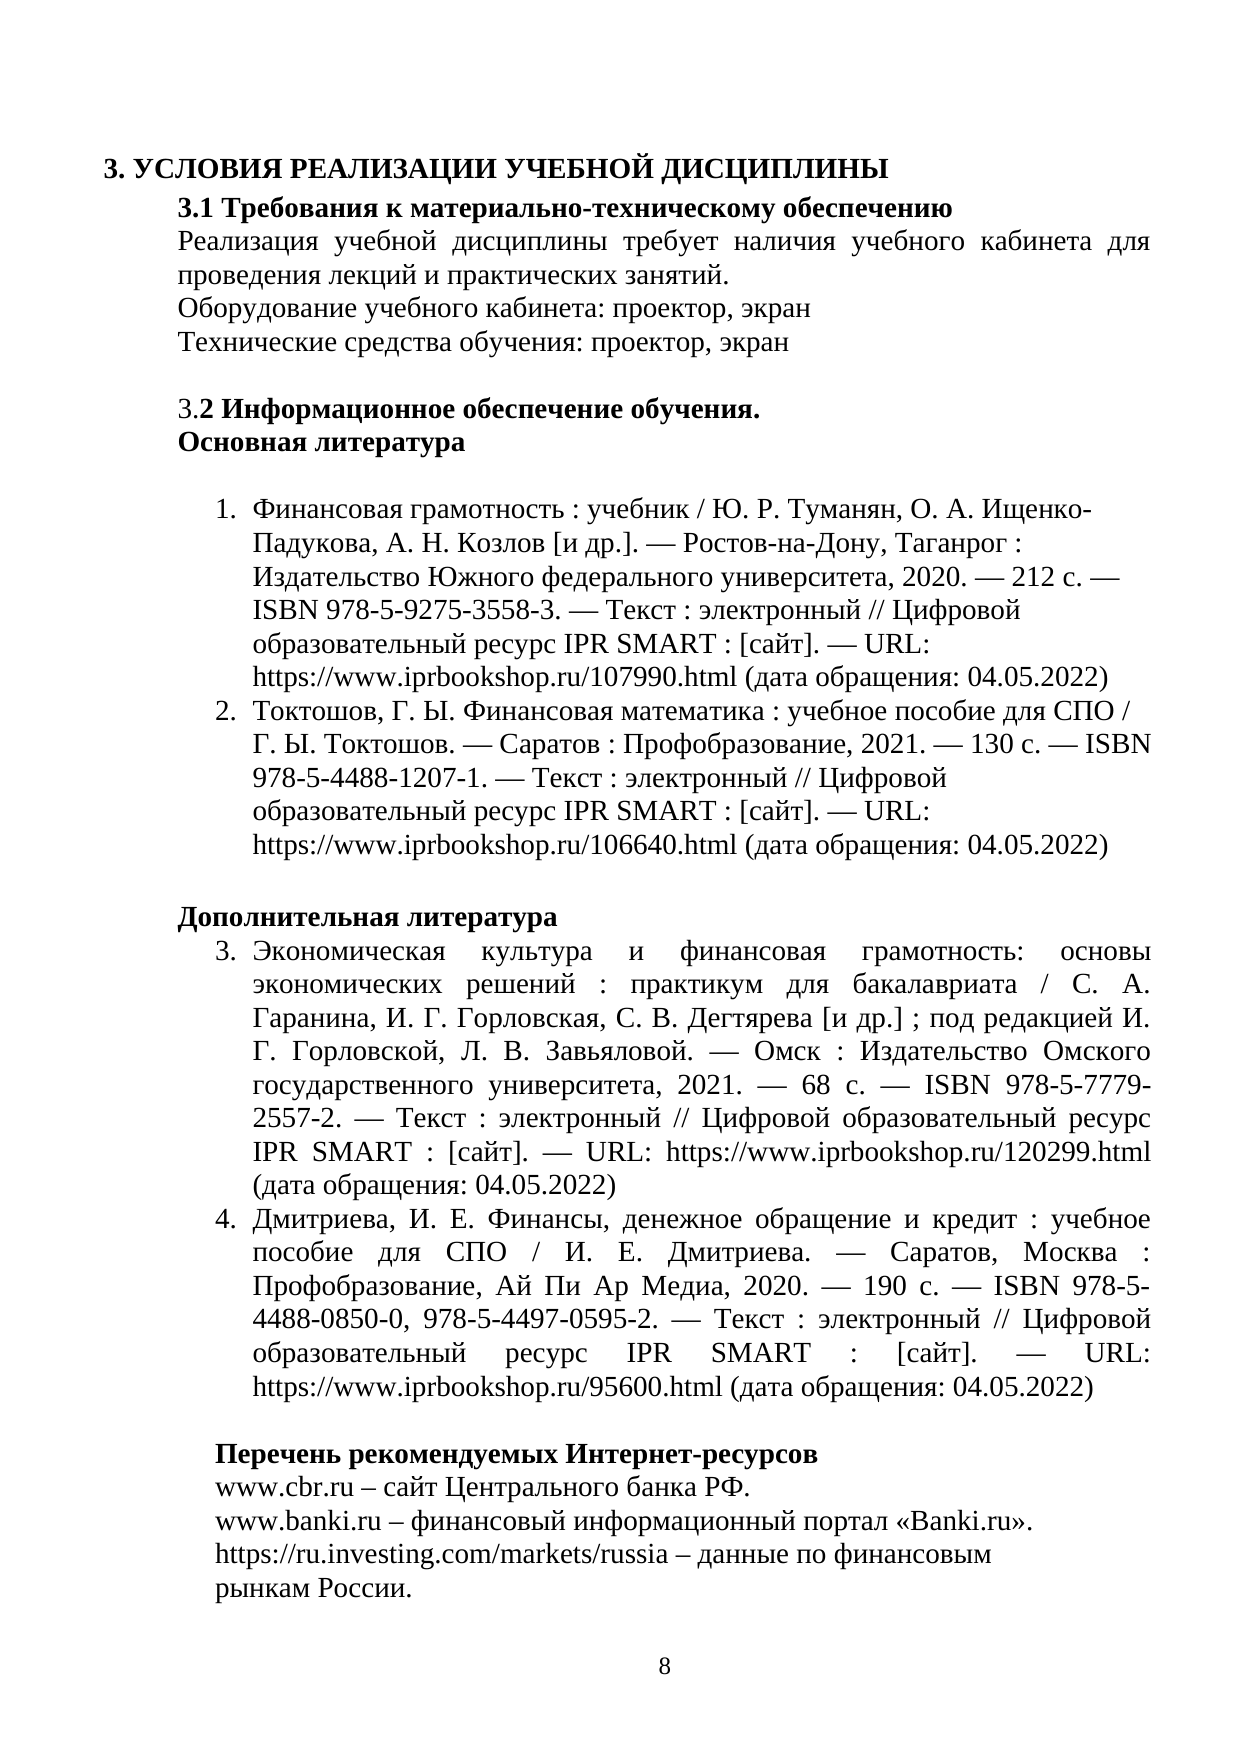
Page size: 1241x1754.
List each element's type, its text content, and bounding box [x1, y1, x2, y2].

text Перечень рекомендуемых Интернет-ресурсов [215, 1436, 1152, 1469]
subtitle Финансовая грамотность : учебник / Ю. Р. Туманян, О. А. Ищенко-Падукова, А. Н. Козлов [и др.]. — Ростов-на-Дону, Таганрог : Издательство Южного федерального университета, 2020. — 212 c. — ISBN 978-5-9275-3558-3. — Текст : электронный // Цифровой образовательный ресурс IPR SMART : [сайт]. — URL: https://www.iprbookshop.ru/107990.html (дата обращения: 04.05.2022) [215, 492, 1152, 693]
text https://ru.investing.com/markets/russia – данные по финансовым [215, 1536, 1152, 1570]
text Технические средства обучения: проектор, экран [177, 324, 1152, 357]
list Дмитриева, И. Е. Финансы, денежное обращение и кредит : учебное пособие для СПО / И. Е. Дмитриева. — Саратов, Москва : Профобразование, Ай Пи Ар Медиа, 2020. — 190 c. — ISBN 978-5-4488-0850-0, 978-5-4497-0595-2. — Текст : электронный // Цифровой образовательный ресурс IPR SMART : [сайт]. — URL: https://www.iprbookshop.ru/95600.html (дата обращения: 04.05.2022) [215, 1201, 1152, 1402]
subtitle 3.1 Требования к материально-техническому обеспечению [177, 190, 1152, 223]
subtitle 3. УСЛОВИЯ РЕАЛИЗАЦИИ УЧЕБНОЙ ДИСЦИПЛИНЫ [103, 151, 1152, 185]
subtitle 3.2 Информационное обеспечение обучения. [177, 391, 1152, 424]
text Основная литература [177, 424, 1152, 458]
text www.banki.ru – финансовый информационный портал «Banki.ru». [215, 1503, 1152, 1536]
text Реализация учебной дисциплины требует наличия учебного кабинета для проведения лекций и практических занятий. [177, 223, 1152, 290]
text Дополнительная литература [177, 899, 1152, 933]
text рынкам России. [215, 1570, 1152, 1603]
list Экономическая культура и финансовая грамотность: основы экономических решений : практикум для бакалавриата / С. А. Гаранина, И. Г. Горловская, С. В. Дегтярева [и др.] ; под редакцией И. Г. Горловской, Л. В. Завьяловой. — Омск : Издательство Омского государственного университета, 2021. — 68 c. — ISBN 978-5-7779-2557-2. — Текст : электронный // Цифровой образовательный ресурс IPR SMART : [сайт]. — URL: https://www.iprbookshop.ru/120299.html (дата обращения: 04.05.2022) [215, 933, 1152, 1201]
list Токтошов, Г. Ы. Финансовая математика : учебное пособие для СПО / Г. Ы. Токтошов. — Саратов : Профобразование, 2021. — 130 c. — ISBN 978-5-4488-1207-1. — Текст : электронный // Цифровой образовательный ресурс IPR SMART : [сайт]. — URL: https://www.iprbookshop.ru/106640.html (дата обращения: 04.05.2022) [215, 693, 1152, 861]
text www.cbr.ru – сайт Центрального банка РФ. [215, 1469, 1152, 1503]
text Оборудование учебного кабинета: проектор, экран [177, 290, 1152, 324]
